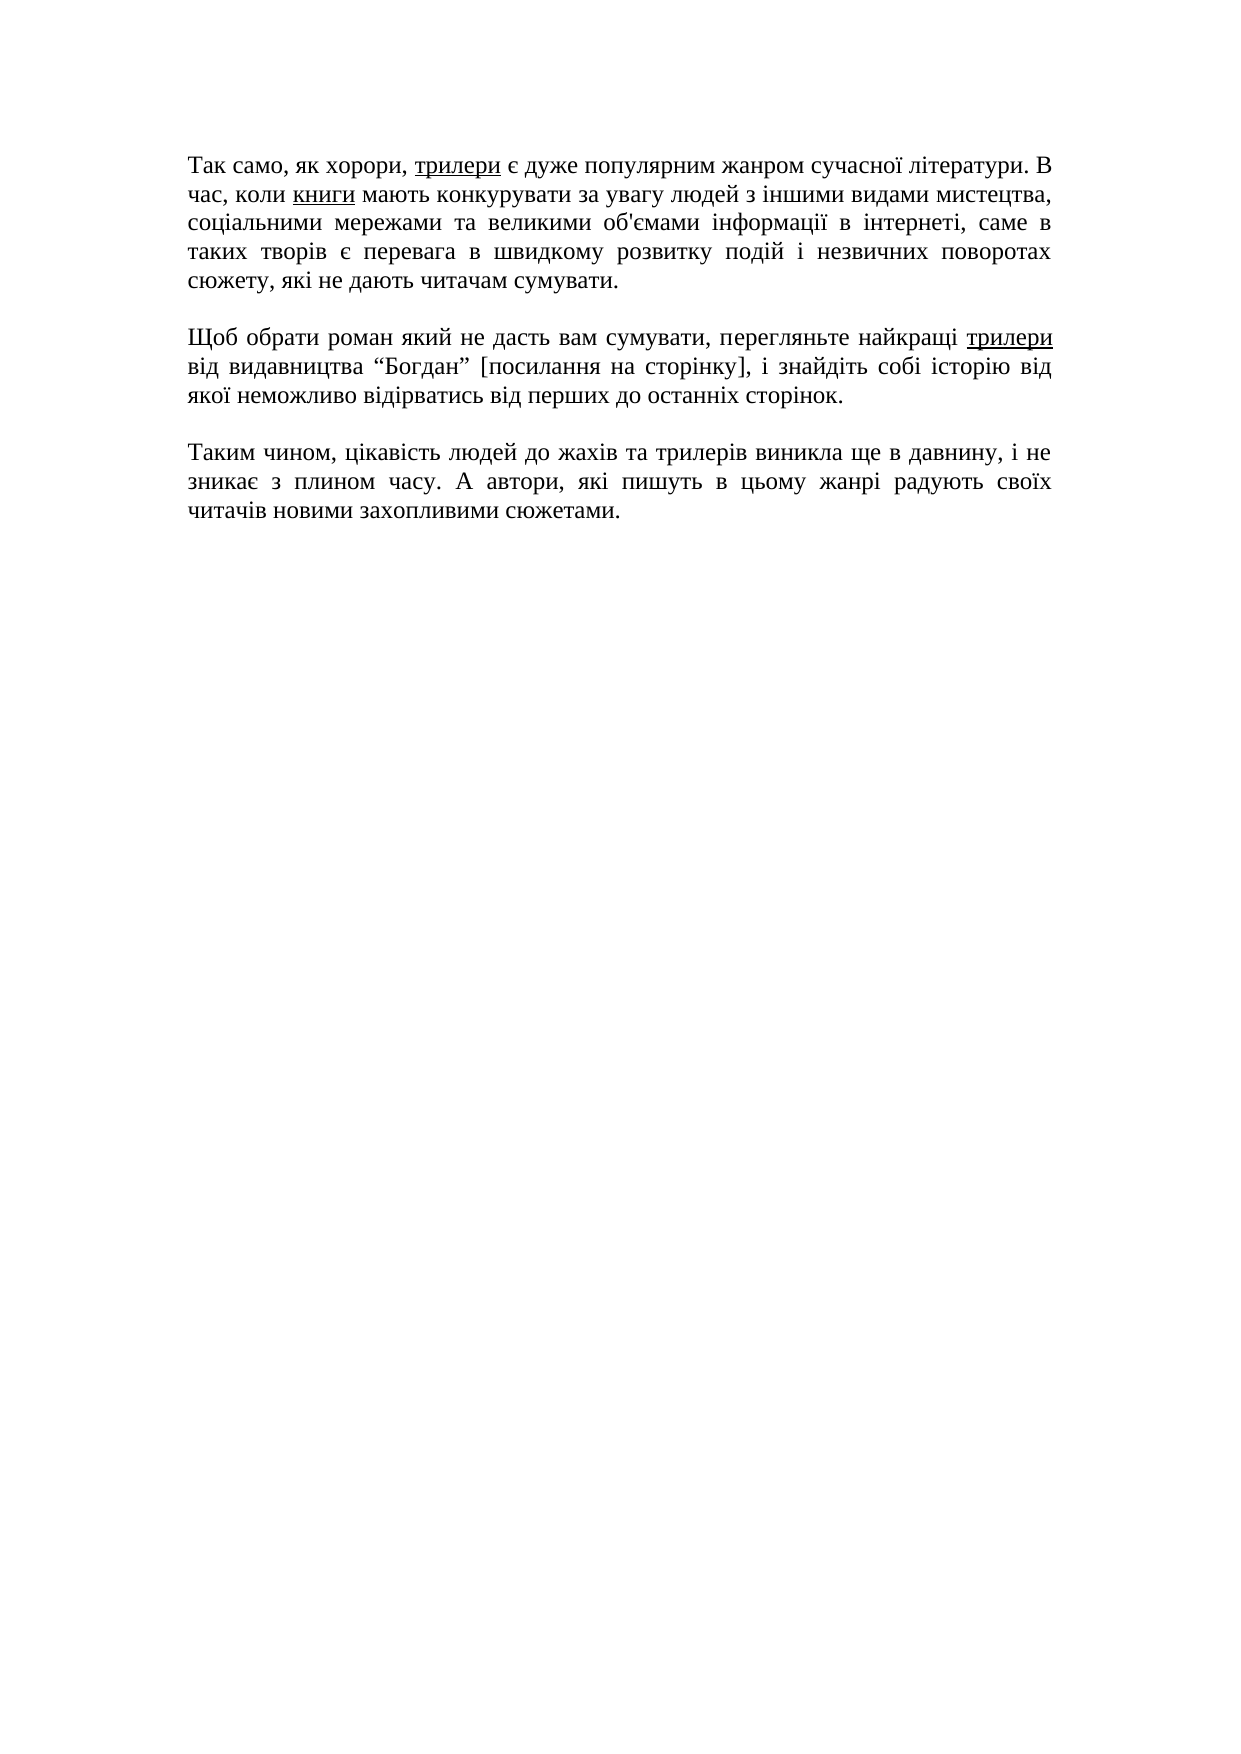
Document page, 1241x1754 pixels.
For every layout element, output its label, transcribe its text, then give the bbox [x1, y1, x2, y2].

text Так само, як хорори, трилери є дуже популярним жанром сучасної літератури. В час, коли книги мають конкурувати за увагу людей з іншими видами мистецтва, соціальними мережами та великими об'ємами інформації в інтернеті, саме в таких творів є перевага в швидкому розвитку подій і незвичних поворотах сюжету, які не дають читачам сумувати. [187, 150, 1053, 294]
text Щоб обрати роман який не дасть вам сумувати, перегляньте найкращі трилери від видавництва “Богдан” [посилання на сторінку], і знайдіть собі історію від якої неможливо відірватись від перших до останніх сторінок. [187, 322, 1053, 409]
text Таким чином, цікавість людей до жахів та трилерів виникла ще в давнину, і не зникає з плином часу. А автори, які пишуть в цьому жанрі радують своїх читачів новими захопливими сюжетами. [187, 437, 1053, 524]
